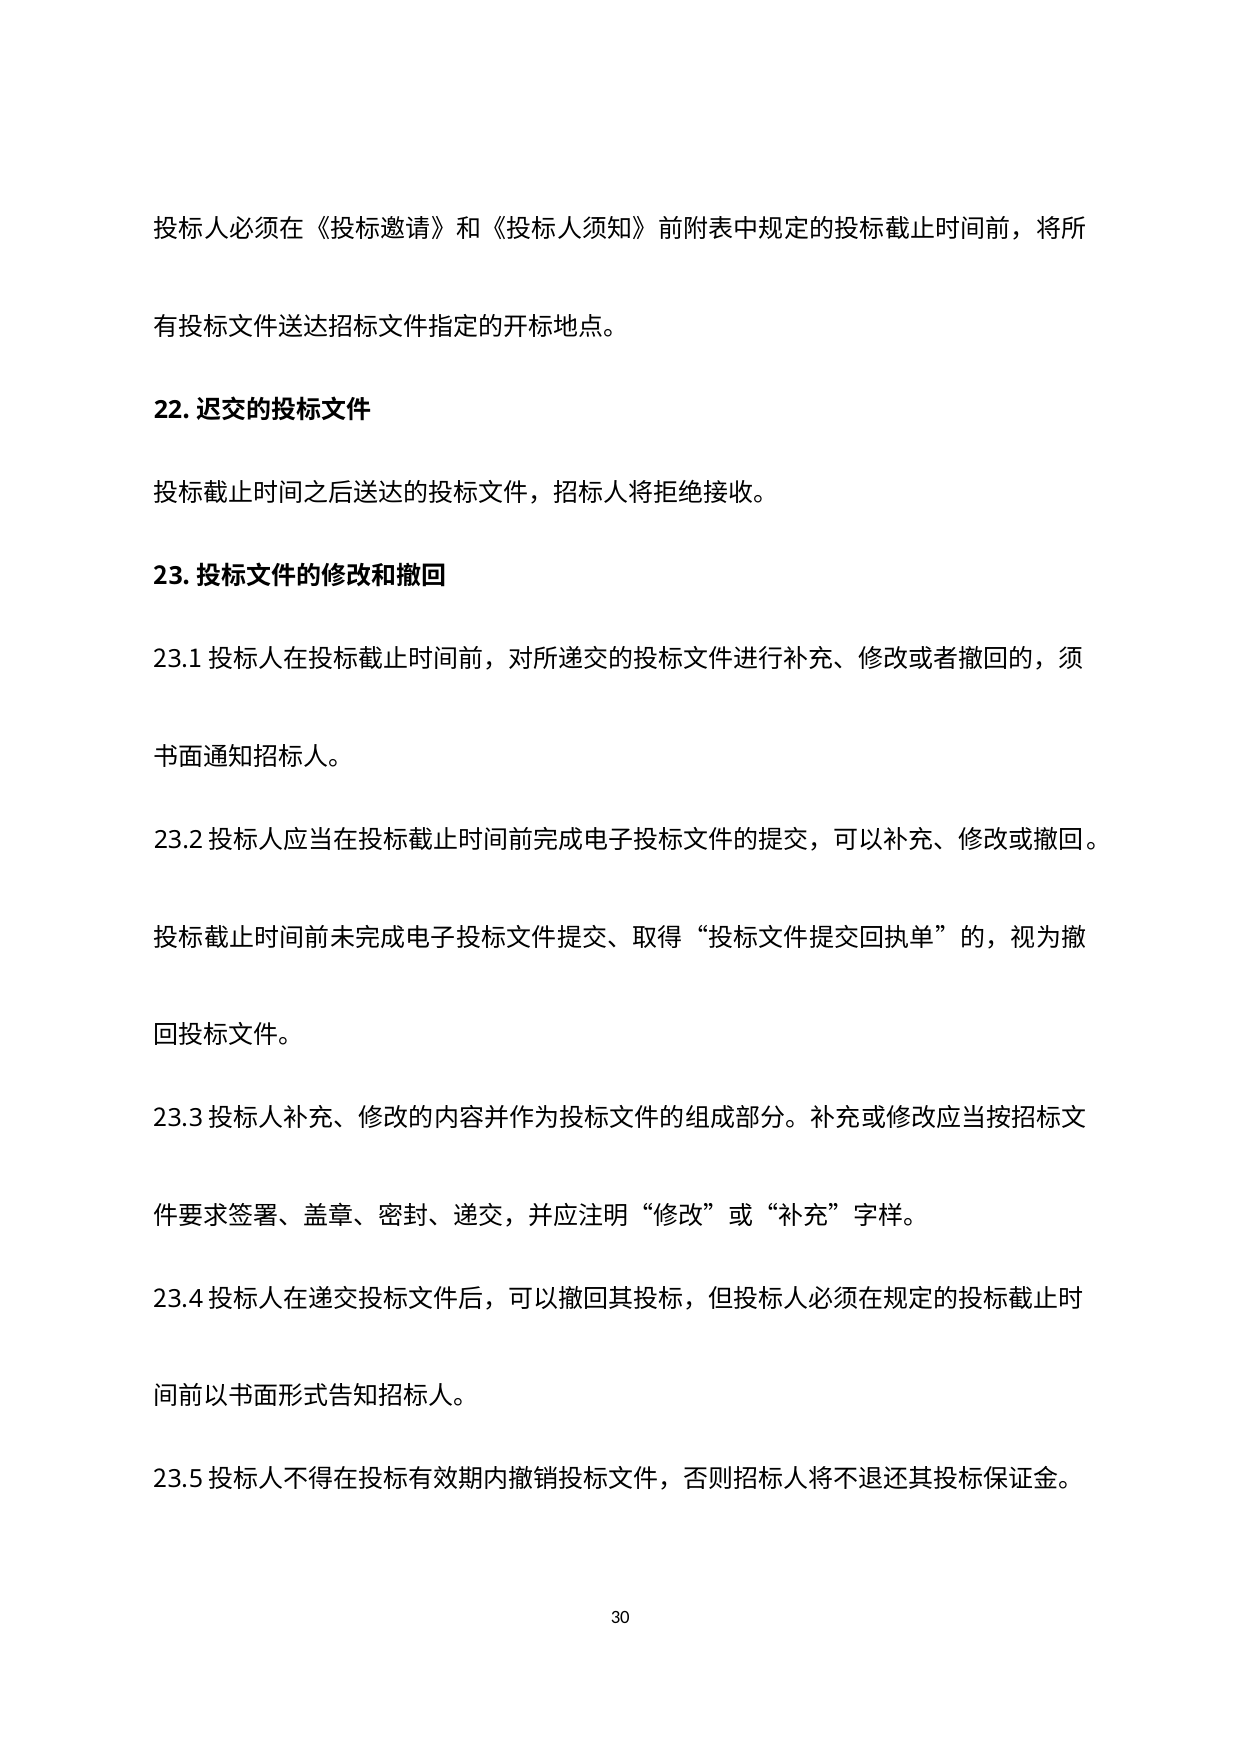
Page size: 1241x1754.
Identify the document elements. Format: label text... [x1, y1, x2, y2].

text 22. 迟交的投标文件 [153, 375, 1087, 440]
text 23.4 投标人在递交投标文件后，可以撤回其投标，但投标人必须在规定的投标截止时间前以书面形式告知招标人。 [153, 1264, 1087, 1426]
text 23.3投标人补充、修改的内容并作为投标文件的组成部分。补充或修改应当按招标文件要求签署、盖章、密封、递交，并应注明“修改”或“补充”字样。 [153, 1083, 1087, 1246]
text 投标截止时间之后送达的投标文件，招标人将拒绝接收。 [153, 458, 1087, 523]
text 23.2投标人应当在投标截止时间前完成电子投标文件的提交，可以补充、修改或撤回。投标截止时间前未完成电子投标文件提交、取得“投标文件提交回执单”的，视为撤回投标文件。 [153, 805, 1087, 1065]
text 23. 投标文件的修改和撤回 [153, 541, 1087, 606]
text 23.1 投标人在投标截止时间前，对所递交的投标文件进行补充、修改或者撤回的，须书面通知招标人。 [153, 624, 1087, 787]
text 投标人必须在《投标邀请》和《投标人须知》前附表中规定的投标截止时间前，将所有投标文件送达招标文件指定的开标地点。 [153, 194, 1087, 357]
text 23.5投标人不得在投标有效期内撤销投标文件，否则招标人将不退还其投标保证金。 [153, 1444, 1087, 1509]
